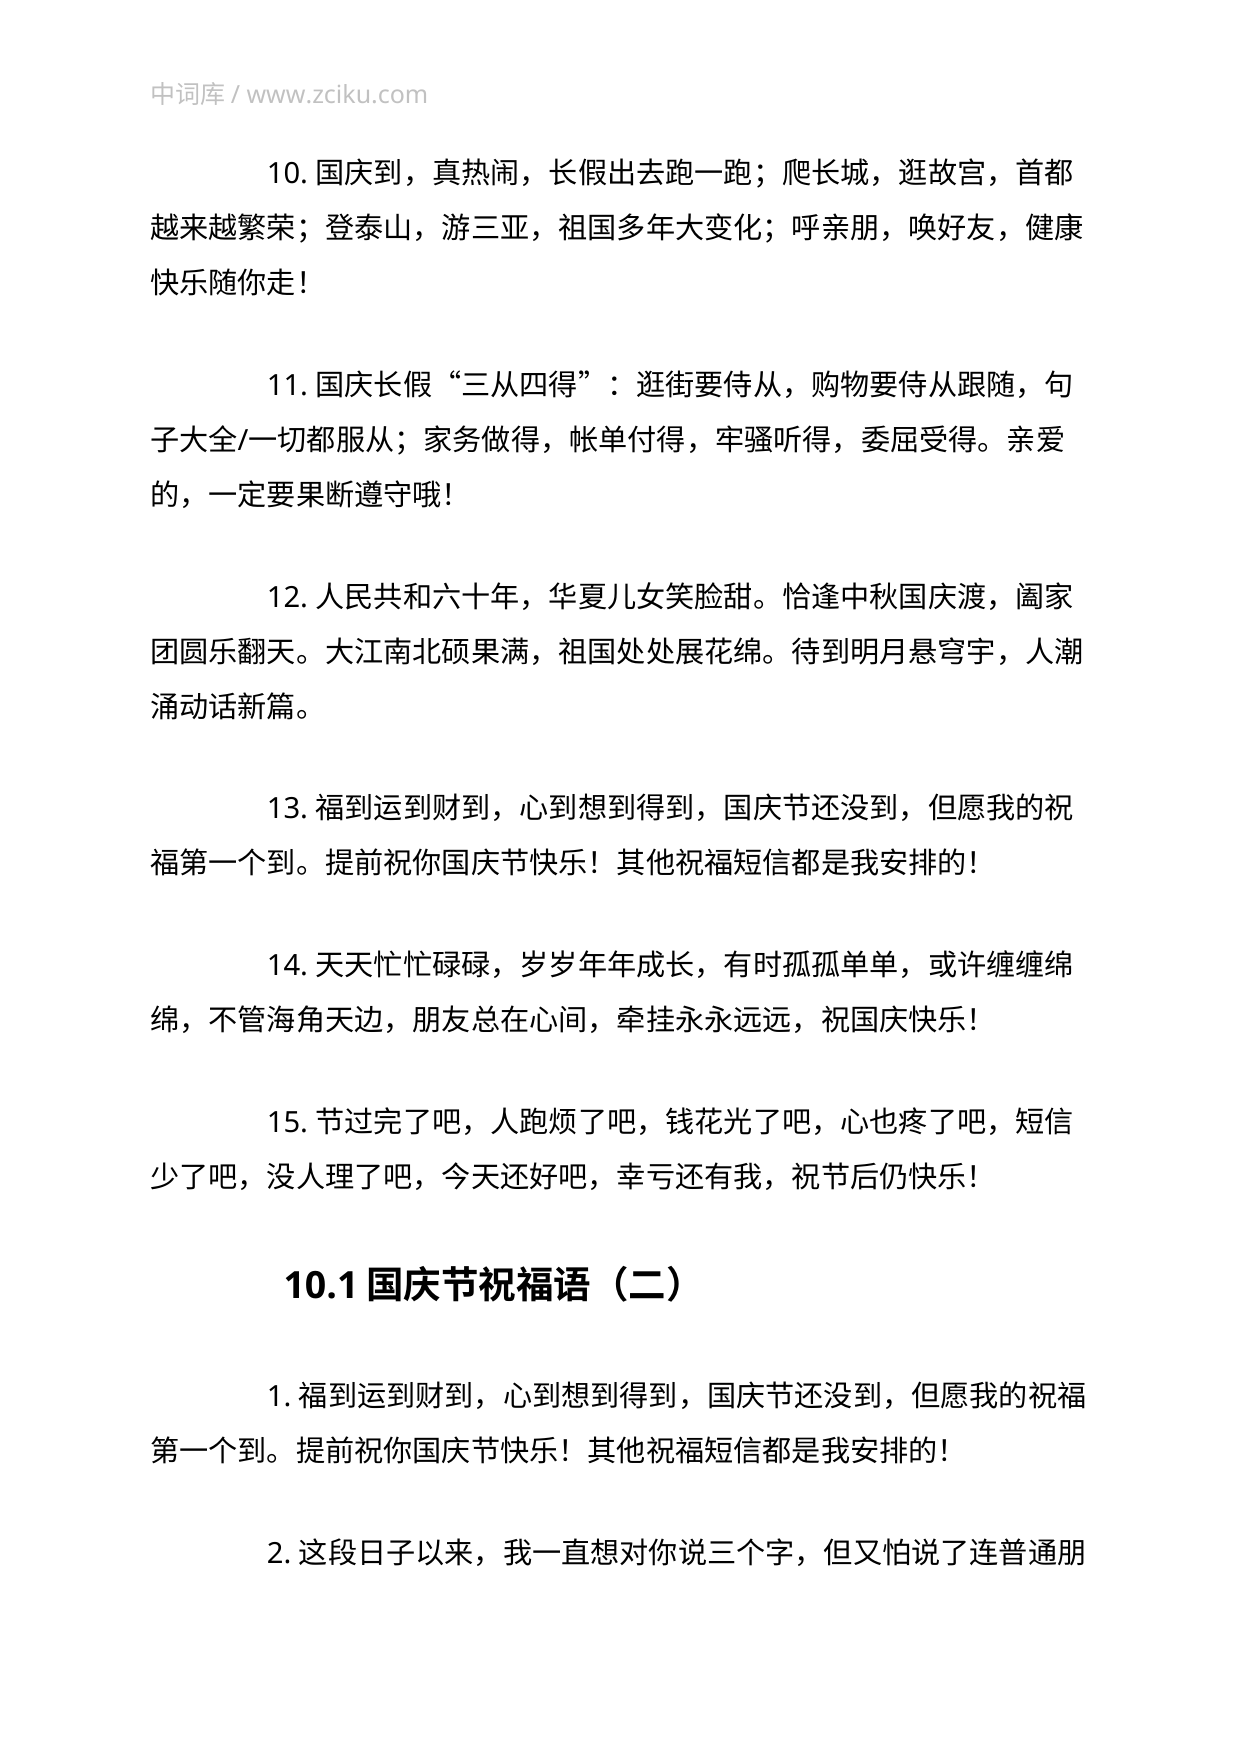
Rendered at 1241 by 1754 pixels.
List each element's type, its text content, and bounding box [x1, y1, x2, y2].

text 11. 国庆长假“三从四得”：逛街要侍从，购物要侍从跟随，句子大全/一切都服从；家务做得，帐单付得，牢骚听得，委屈受得。亲爱的，一定要果断遵守哦！ [150, 362, 1090, 514]
text 10.1国庆节祝福语（二） [150, 1255, 1090, 1310]
text 15. 节过完了吧，人跑烦了吧，钱花光了吧，心也疼了吧，短信少了吧，没人理了吧，今天还好吧，幸亏还有我，祝节后仍快乐！ [150, 1099, 1090, 1196]
text 1. 福到运到财到，心到想到得到，国庆节还没到，但愿我的祝福第一个到。提前祝你国庆节快乐！其他祝福短信都是我安排的！ [150, 1373, 1090, 1470]
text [150, 1530, 1090, 1572]
text 12. 人民共和六十年，华夏儿女笑脸甜。恰逢中秋国庆渡，阖家团圆乐翻天。大江南北硕果满，祖国处处展花绵。待到明月悬穹宇，人潮涌动话新篇。 [150, 573, 1090, 726]
text 14. 天天忙忙碌碌，岁岁年年成长，有时孤孤单单，或许缠缠绵绵，不管海角天边，朋友总在心间，牵挂永永远远，祝国庆快乐！ [150, 942, 1090, 1039]
text 13. 福到运到财到，心到想到得到，国庆节还没到，但愿我的祝福第一个到。提前祝你国庆节快乐！其他祝福短信都是我安排的！ [150, 785, 1090, 882]
text 10. 国庆到，真热闹，长假出去跑一跑；爬长城，逛故宫，首都越来越繁荣；登泰山，游三亚，祖国多年大变化；呼亲朋，唤好友，健康快乐随你走！ [150, 150, 1090, 302]
